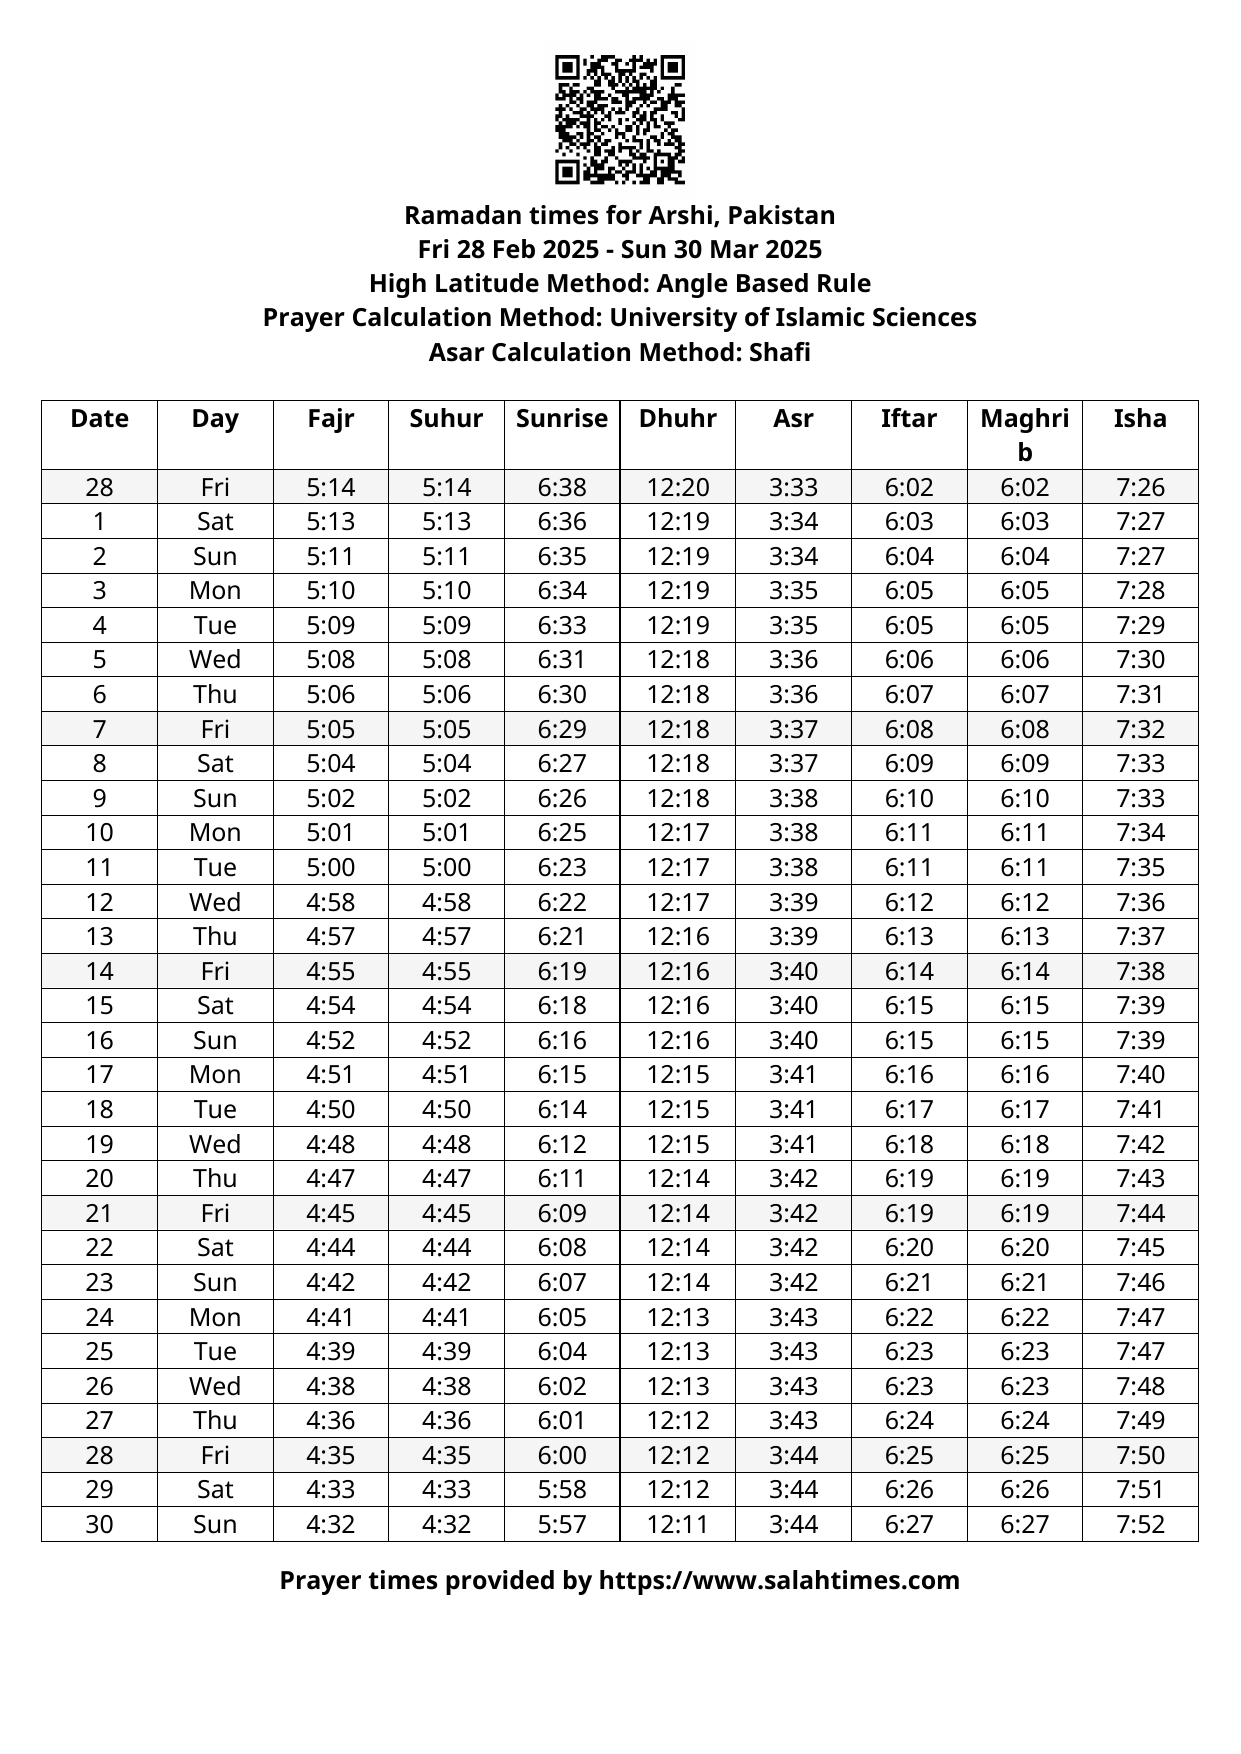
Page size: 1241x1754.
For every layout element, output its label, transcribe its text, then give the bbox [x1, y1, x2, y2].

table_cell 6:15 [968, 1023, 1082, 1057]
table_cell Wed [158, 643, 273, 676]
table_cell 7:48 [1083, 1369, 1198, 1402]
table_cell 4:52 [274, 1023, 388, 1057]
table_cell 30 [42, 1507, 157, 1541]
table_cell 6:05 [968, 608, 1082, 642]
table_cell 5 [42, 643, 157, 676]
table_cell 6:18 [505, 989, 619, 1022]
table_cell 4:50 [389, 1092, 504, 1126]
table_cell 6:26 [852, 1473, 967, 1506]
table_cell Sun [158, 539, 273, 572]
table_cell 6:20 [968, 1231, 1082, 1264]
table_cell 7:47 [1083, 1334, 1198, 1368]
table_cell Thu [158, 677, 273, 711]
table_cell 6:22 [505, 885, 619, 918]
table_cell 6:18 [968, 1127, 1082, 1160]
table_cell Wed [158, 1369, 273, 1402]
table_cell 12:13 [621, 1369, 735, 1402]
table_cell 23 [42, 1265, 157, 1299]
table_cell 6:36 [505, 504, 619, 538]
table_cell 12:13 [621, 1300, 735, 1333]
table_cell 5:14 [274, 470, 388, 503]
table_cell 7:32 [1083, 712, 1198, 745]
table_cell 4:36 [389, 1404, 504, 1437]
table_cell 6:14 [852, 954, 967, 987]
table_cell 12:19 [621, 608, 735, 642]
table_cell 6:31 [505, 643, 619, 676]
table_cell 4:58 [389, 885, 504, 918]
table_cell 7:36 [1083, 885, 1198, 918]
table_cell Thu [158, 919, 273, 953]
table_cell 6:02 [968, 470, 1082, 503]
table_cell Sat [158, 1473, 273, 1506]
table_cell 6:13 [968, 919, 1082, 953]
table_cell 12:14 [621, 1265, 735, 1299]
table_cell 3:44 [736, 1473, 851, 1506]
table_cell 4:32 [274, 1507, 388, 1541]
table_cell 4:39 [389, 1334, 504, 1368]
table_cell 6:16 [852, 1058, 967, 1091]
table_cell 12:18 [621, 746, 735, 780]
table_cell 1 [42, 504, 157, 538]
table_cell 3:41 [736, 1127, 851, 1160]
table_cell 4:58 [274, 885, 388, 918]
table_cell 3:37 [736, 746, 851, 780]
table_cell 6:12 [968, 885, 1082, 918]
table_cell 3:44 [736, 1507, 851, 1541]
table_cell 5:02 [389, 781, 504, 814]
table_cell 5:10 [274, 574, 388, 607]
table_cell 20 [42, 1161, 157, 1195]
table_cell 3:38 [736, 850, 851, 884]
table_cell Wed [158, 1127, 273, 1160]
table_cell 4:50 [274, 1092, 388, 1126]
table_cell 4:55 [389, 954, 504, 987]
table_cell 3:42 [736, 1265, 851, 1299]
table_cell 12:16 [621, 954, 735, 987]
table_cell Sat [158, 504, 273, 538]
table_cell 4:38 [389, 1369, 504, 1402]
table_cell 12:19 [621, 504, 735, 538]
table_header Fajr [274, 401, 388, 469]
table_cell 7:41 [1083, 1092, 1198, 1126]
table_cell 7:28 [1083, 574, 1198, 607]
table_cell 6:01 [505, 1404, 619, 1437]
table_cell 4:48 [389, 1127, 504, 1160]
table_cell 6:38 [505, 470, 619, 503]
table_cell 7:37 [1083, 919, 1198, 953]
table_cell 14 [42, 954, 157, 987]
table_cell 5:57 [505, 1507, 619, 1541]
table_cell 5:01 [389, 816, 504, 849]
table_cell 2 [42, 539, 157, 572]
table_cell 6:04 [968, 539, 1082, 572]
table_cell 3:41 [736, 1092, 851, 1126]
table_cell 6:08 [505, 1231, 619, 1264]
table_cell 4:54 [389, 989, 504, 1022]
table_cell 6:25 [968, 1438, 1082, 1472]
table_header Suhur [389, 401, 504, 469]
table_cell 12:16 [621, 919, 735, 953]
table_cell 7:42 [1083, 1127, 1198, 1160]
table_cell 7:33 [1083, 781, 1198, 814]
table_cell 6:06 [968, 643, 1082, 676]
table_header Isha [1083, 401, 1198, 469]
table_cell Wed [158, 885, 273, 918]
table_cell 6:02 [852, 470, 967, 503]
table_cell 5:09 [389, 608, 504, 642]
table_cell 9 [42, 781, 157, 814]
table_cell 3:40 [736, 1023, 851, 1057]
table_cell Sun [158, 1265, 273, 1299]
table_header Date [42, 401, 157, 469]
table_cell 7:29 [1083, 608, 1198, 642]
table_cell 6:26 [505, 781, 619, 814]
table_cell 12:19 [621, 574, 735, 607]
table_cell 6:15 [968, 989, 1082, 1022]
table_cell Mon [158, 1058, 273, 1091]
table_cell 7:47 [1083, 1300, 1198, 1333]
table_cell 4:44 [389, 1231, 504, 1264]
table_cell 12:15 [621, 1127, 735, 1160]
table_cell 12:17 [621, 816, 735, 849]
table_cell 6:08 [968, 712, 1082, 745]
table_cell 5:05 [274, 712, 388, 745]
table_cell 7:39 [1083, 1023, 1198, 1057]
table_cell 6:12 [505, 1127, 619, 1160]
table_cell 6:15 [505, 1058, 619, 1091]
table_cell 7:38 [1083, 954, 1198, 987]
table_cell 4:32 [389, 1507, 504, 1541]
table_cell 7 [42, 712, 157, 745]
table_cell 6:21 [505, 919, 619, 953]
table_cell 6:19 [852, 1196, 967, 1229]
table_cell 11 [42, 850, 157, 884]
table_cell 7:34 [1083, 816, 1198, 849]
text High Latitude Method: Angle Based Rule [42, 266, 1198, 300]
table_cell 3:43 [736, 1369, 851, 1402]
table_cell 6:11 [968, 850, 1082, 884]
table_cell 10 [42, 816, 157, 849]
table_cell 6:21 [852, 1265, 967, 1299]
table_cell 4:41 [274, 1300, 388, 1333]
text Prayer Calculation Method: University of Islamic Sciences [42, 300, 1198, 334]
table_cell 4:38 [274, 1369, 388, 1402]
table_cell 6:06 [852, 643, 967, 676]
table_cell 12:17 [621, 885, 735, 918]
table_cell 3:38 [736, 781, 851, 814]
table_cell 7:35 [1083, 850, 1198, 884]
table_cell 4:47 [389, 1161, 504, 1195]
table_cell Thu [158, 1404, 273, 1437]
table_cell 7:50 [1083, 1438, 1198, 1472]
table_cell 3:42 [736, 1196, 851, 1229]
table_cell 5:09 [274, 608, 388, 642]
table_cell 6:24 [968, 1404, 1082, 1437]
table_cell 12:20 [621, 470, 735, 503]
table_cell 4:42 [389, 1265, 504, 1299]
table_cell 3:39 [736, 885, 851, 918]
table_cell 4:55 [274, 954, 388, 987]
table_cell 4:33 [389, 1473, 504, 1506]
table_cell 5:05 [389, 712, 504, 745]
table_cell 3:35 [736, 574, 851, 607]
table_cell 6:15 [852, 989, 967, 1022]
table_cell Fri [158, 470, 273, 503]
table_cell 6:10 [968, 781, 1082, 814]
table_cell 5:08 [389, 643, 504, 676]
table_cell 3 [42, 574, 157, 607]
table_cell 4:51 [274, 1058, 388, 1091]
table_header Day [158, 401, 273, 469]
table_cell 12:17 [621, 850, 735, 884]
table_cell 7:52 [1083, 1507, 1198, 1541]
table_cell Fri [158, 954, 273, 987]
table_header Dhuhr [621, 401, 735, 469]
table_cell 12:15 [621, 1058, 735, 1091]
table_cell 3:43 [736, 1334, 851, 1368]
table_cell 3:37 [736, 712, 851, 745]
table_cell 6:11 [852, 816, 967, 849]
table_cell 4:54 [274, 989, 388, 1022]
table_cell 4:42 [274, 1265, 388, 1299]
table_cell 6:09 [852, 746, 967, 780]
table_cell 13 [42, 919, 157, 953]
table_cell 3:43 [736, 1404, 851, 1437]
table_cell 24 [42, 1300, 157, 1333]
table_cell 6:23 [852, 1369, 967, 1402]
table_cell 6:14 [505, 1092, 619, 1126]
table_cell Tue [158, 1092, 273, 1126]
table_cell Mon [158, 1300, 273, 1333]
table_cell 3:36 [736, 677, 851, 711]
table_cell 6:05 [968, 574, 1082, 607]
table_cell 3:34 [736, 504, 851, 538]
table_cell Fri [158, 1196, 273, 1229]
table_cell 6:03 [968, 504, 1082, 538]
table_cell 6:18 [852, 1127, 967, 1160]
table_cell 12:12 [621, 1404, 735, 1437]
table_cell 6:19 [852, 1161, 967, 1195]
table_cell Mon [158, 816, 273, 849]
table_cell 4:45 [274, 1196, 388, 1229]
table_cell 6:04 [505, 1334, 619, 1368]
table_cell 5:11 [389, 539, 504, 572]
table_cell 6:23 [968, 1334, 1082, 1368]
table_cell 4:45 [389, 1196, 504, 1229]
table_cell 4 [42, 608, 157, 642]
table_cell 6:23 [505, 850, 619, 884]
table_cell Mon [158, 574, 273, 607]
table_cell 22 [42, 1231, 157, 1264]
table_cell 15 [42, 989, 157, 1022]
table_cell 6:13 [852, 919, 967, 953]
table_cell 6:11 [505, 1161, 619, 1195]
table_cell 21 [42, 1196, 157, 1229]
table_cell 12:18 [621, 677, 735, 711]
table_cell 7:30 [1083, 643, 1198, 676]
table_cell 12:14 [621, 1231, 735, 1264]
table_cell 6:09 [505, 1196, 619, 1229]
table_header Maghrib [968, 401, 1082, 469]
table_cell 26 [42, 1369, 157, 1402]
table_cell 28 [42, 470, 157, 503]
table_cell 3:35 [736, 608, 851, 642]
table_cell 3:40 [736, 954, 851, 987]
table_cell 7:43 [1083, 1161, 1198, 1195]
table_cell 4:33 [274, 1473, 388, 1506]
table_cell 4:48 [274, 1127, 388, 1160]
table_cell 4:47 [274, 1161, 388, 1195]
table_cell 6:26 [968, 1473, 1082, 1506]
table_cell 7:45 [1083, 1231, 1198, 1264]
table_header Iftar [852, 401, 967, 469]
table_cell 7:40 [1083, 1058, 1198, 1091]
table_cell 6:11 [852, 850, 967, 884]
table_cell 5:10 [389, 574, 504, 607]
table_cell 6:20 [852, 1231, 967, 1264]
table_cell 5:01 [274, 816, 388, 849]
table_cell 4:35 [274, 1438, 388, 1472]
table_cell Sat [158, 746, 273, 780]
table_cell 16 [42, 1023, 157, 1057]
text Asar Calculation Method: Shafi [42, 334, 1198, 368]
table_cell 4:44 [274, 1231, 388, 1264]
table_cell 6:29 [505, 712, 619, 745]
table_cell 3:38 [736, 816, 851, 849]
table_cell 6:03 [852, 504, 967, 538]
table_cell 6:19 [968, 1161, 1082, 1195]
table_cell Tue [158, 1334, 273, 1368]
table_cell 6:19 [505, 954, 619, 987]
table_cell 6:05 [852, 608, 967, 642]
table_cell 6:22 [852, 1300, 967, 1333]
table_header Asr [736, 401, 851, 469]
table_cell 6:33 [505, 608, 619, 642]
table_cell Fri [158, 1438, 273, 1472]
table_cell 3:36 [736, 643, 851, 676]
table_cell 4:39 [274, 1334, 388, 1368]
text Ramadan times for Arshi, Pakistan [42, 198, 1198, 232]
table_cell 12:12 [621, 1473, 735, 1506]
text Prayer times provided by https://www.salahtimes.com [42, 1563, 1198, 1597]
table_cell 5:04 [274, 746, 388, 780]
table_cell 6:09 [968, 746, 1082, 780]
table_cell 6:00 [505, 1438, 619, 1472]
table_cell Tue [158, 608, 273, 642]
table_cell 25 [42, 1334, 157, 1368]
table_cell 5:00 [389, 850, 504, 884]
table_cell 29 [42, 1473, 157, 1506]
table_cell 4:36 [274, 1404, 388, 1437]
table_cell 4:57 [389, 919, 504, 953]
table_cell 3:40 [736, 989, 851, 1022]
table_cell 12:19 [621, 539, 735, 572]
table_cell 19 [42, 1127, 157, 1160]
table_cell 12:18 [621, 712, 735, 745]
table_cell 12:12 [621, 1438, 735, 1472]
table_cell 18 [42, 1092, 157, 1126]
table_cell 5:06 [389, 677, 504, 711]
table_cell 6:30 [505, 677, 619, 711]
table_cell 6:05 [852, 574, 967, 607]
table_cell 4:41 [389, 1300, 504, 1333]
table_cell 7:51 [1083, 1473, 1198, 1506]
table_cell 12:18 [621, 781, 735, 814]
table_cell 5:08 [274, 643, 388, 676]
picture [542, 41, 699, 198]
table_cell 6:17 [852, 1092, 967, 1126]
table_cell 3:34 [736, 539, 851, 572]
table_cell 8 [42, 746, 157, 780]
table_cell 4:35 [389, 1438, 504, 1472]
table_cell 6:23 [968, 1369, 1082, 1402]
table_cell 5:13 [274, 504, 388, 538]
table_cell 27 [42, 1404, 157, 1437]
table_cell 12:18 [621, 643, 735, 676]
table_cell 28 [42, 1438, 157, 1472]
table_cell 7:46 [1083, 1265, 1198, 1299]
table_cell 6:25 [852, 1438, 967, 1472]
table_cell 6:07 [968, 677, 1082, 711]
table_cell 5:11 [274, 539, 388, 572]
table_cell 6:02 [505, 1369, 619, 1402]
table_cell 6:25 [505, 816, 619, 849]
table_cell 4:52 [389, 1023, 504, 1057]
table_cell 3:39 [736, 919, 851, 953]
table_cell 6:12 [852, 885, 967, 918]
table_cell 4:57 [274, 919, 388, 953]
table_cell 6:23 [852, 1334, 967, 1368]
table_cell 7:44 [1083, 1196, 1198, 1229]
table_cell 6:27 [852, 1507, 967, 1541]
table_cell 5:14 [389, 470, 504, 503]
table_cell 6 [42, 677, 157, 711]
table_cell 6:07 [852, 677, 967, 711]
table_cell 6:19 [968, 1196, 1082, 1229]
table_cell 6:34 [505, 574, 619, 607]
table_cell 12:14 [621, 1196, 735, 1229]
table_cell 6:05 [505, 1300, 619, 1333]
table_cell 7:49 [1083, 1404, 1198, 1437]
table_cell 12:14 [621, 1161, 735, 1195]
table_cell Sun [158, 1507, 273, 1541]
table_cell 3:41 [736, 1058, 851, 1091]
table_cell 6:17 [968, 1092, 1082, 1126]
table_cell 3:43 [736, 1300, 851, 1333]
table_cell 3:42 [736, 1231, 851, 1264]
table_cell 7:39 [1083, 989, 1198, 1022]
table_cell Tue [158, 850, 273, 884]
table_cell Fri [158, 712, 273, 745]
table_cell 4:51 [389, 1058, 504, 1091]
table_cell Sat [158, 989, 273, 1022]
table_cell 6:27 [968, 1507, 1082, 1541]
table_header Sunrise [505, 401, 619, 469]
table_cell 12 [42, 885, 157, 918]
table_cell 12:16 [621, 1023, 735, 1057]
table_cell 3:44 [736, 1438, 851, 1472]
table_cell 6:07 [505, 1265, 619, 1299]
table_cell Sun [158, 1023, 273, 1057]
table_cell 5:13 [389, 504, 504, 538]
table_cell 12:11 [621, 1507, 735, 1541]
table_cell 17 [42, 1058, 157, 1091]
table_cell 7:31 [1083, 677, 1198, 711]
table_cell 6:04 [852, 539, 967, 572]
table_cell 5:06 [274, 677, 388, 711]
table_cell 6:16 [505, 1023, 619, 1057]
table_cell 7:26 [1083, 470, 1198, 503]
table_cell 6:22 [968, 1300, 1082, 1333]
table_cell 6:14 [968, 954, 1082, 987]
table_cell 12:16 [621, 989, 735, 1022]
table_cell 6:11 [968, 816, 1082, 849]
text Fri 28 Feb 2025 - Sun 30 Mar 2025 [42, 232, 1198, 266]
table_cell 7:33 [1083, 746, 1198, 780]
table_cell 5:58 [505, 1473, 619, 1506]
table_cell 12:15 [621, 1092, 735, 1126]
table_cell 6:10 [852, 781, 967, 814]
table_cell Thu [158, 1161, 273, 1195]
table_cell 6:24 [852, 1404, 967, 1437]
table_cell 6:08 [852, 712, 967, 745]
table_cell Sun [158, 781, 273, 814]
table_cell 6:15 [852, 1023, 967, 1057]
table_cell 5:02 [274, 781, 388, 814]
table_cell 5:04 [389, 746, 504, 780]
table_cell 3:42 [736, 1161, 851, 1195]
table_cell 6:35 [505, 539, 619, 572]
table_cell 6:27 [505, 746, 619, 780]
table_cell Sat [158, 1231, 273, 1264]
table_cell 3:33 [736, 470, 851, 503]
table_cell 5:00 [274, 850, 388, 884]
table_cell 7:27 [1083, 504, 1198, 538]
table_cell 6:16 [968, 1058, 1082, 1091]
table_cell 7:27 [1083, 539, 1198, 572]
table_cell 6:21 [968, 1265, 1082, 1299]
table_cell 12:13 [621, 1334, 735, 1368]
